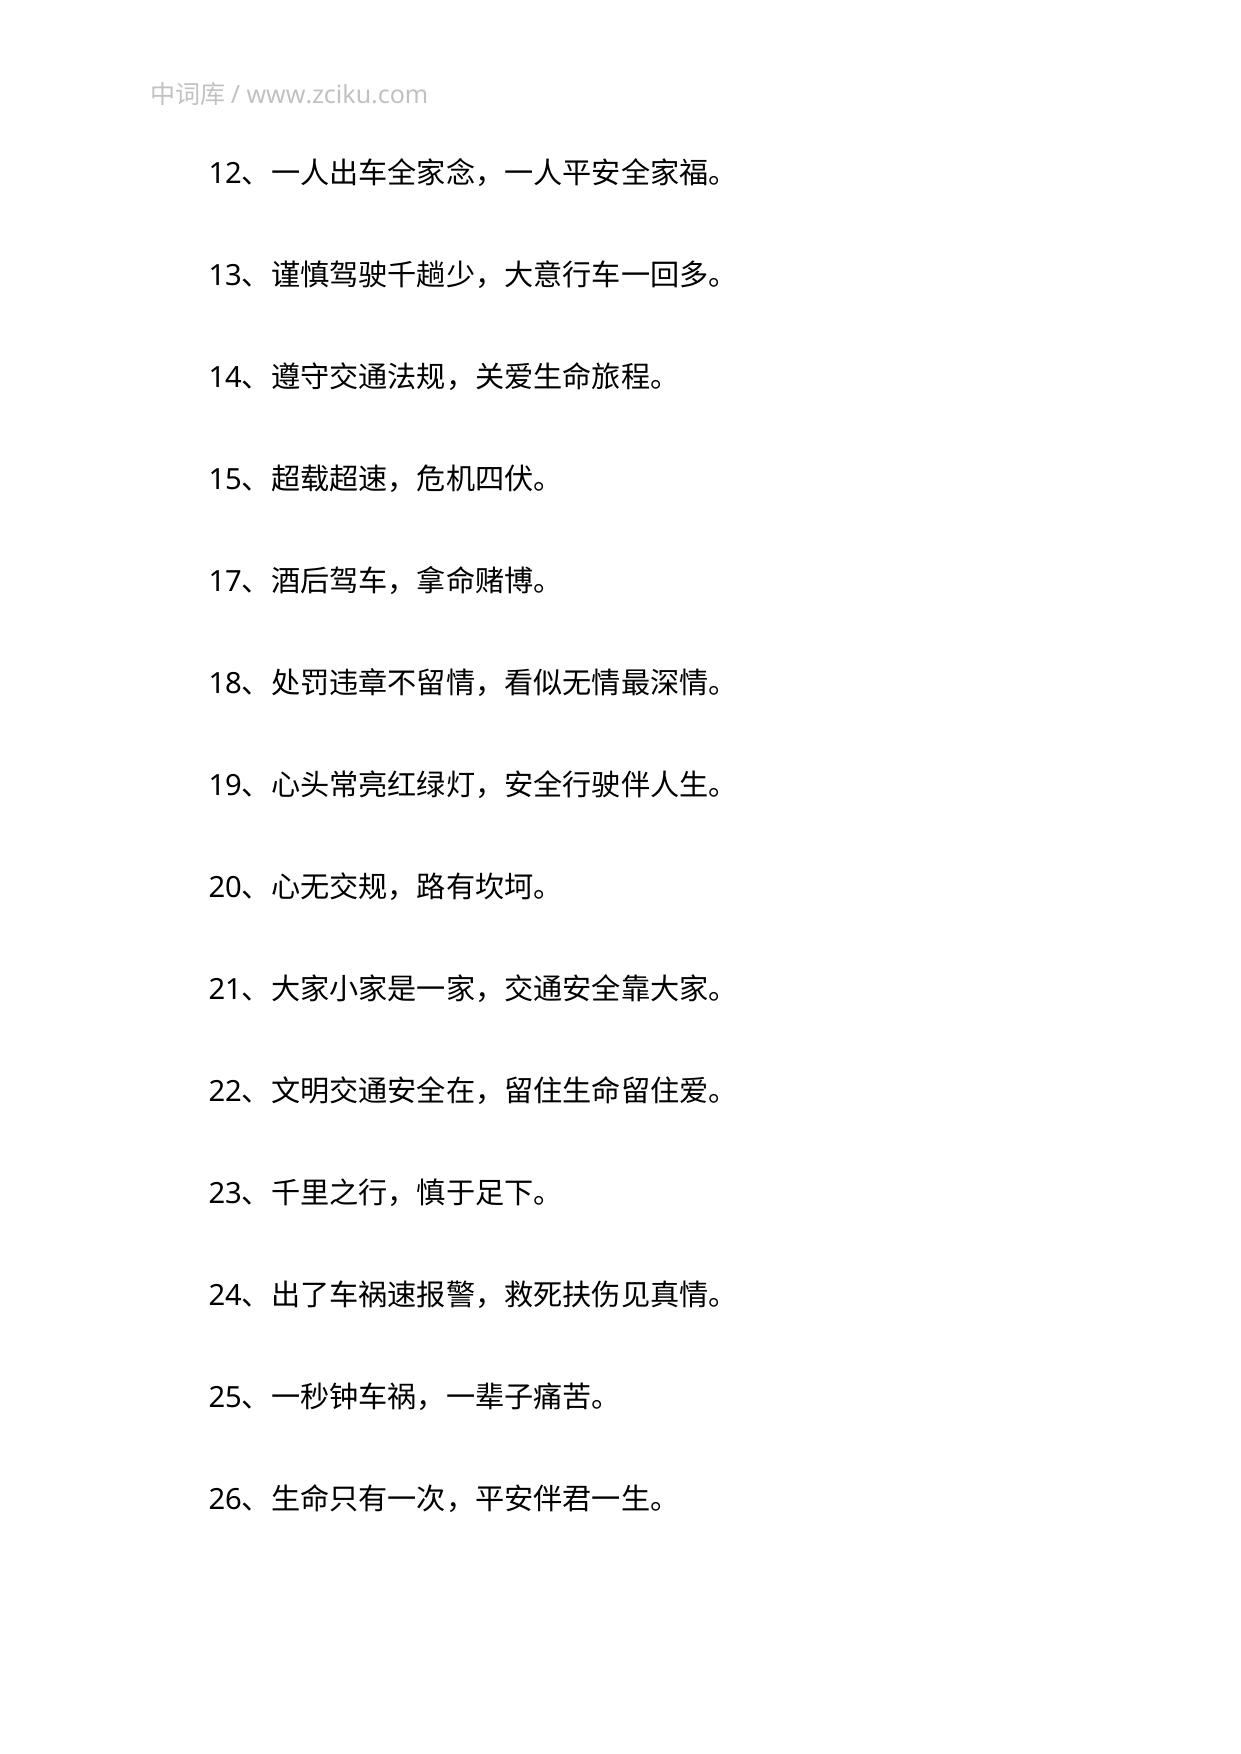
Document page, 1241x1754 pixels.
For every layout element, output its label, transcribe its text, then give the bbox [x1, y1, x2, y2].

text 15、超载超速，危机四伏。 [150, 456, 1090, 498]
text 20、心无交规，路有坎坷。 [150, 864, 1090, 906]
text 26、生命只有一次，平安伴君一生。 [150, 1476, 1090, 1518]
text 14、遵守交通法规，关爱生命旅程。 [150, 354, 1090, 396]
text 13、谨慎驾驶千趟少，大意行车一回多。 [150, 252, 1090, 294]
text 24、出了车祸速报警，救死扶伤见真情。 [150, 1272, 1090, 1314]
text 17、酒后驾车，拿命赌博。 [150, 558, 1090, 600]
text 12、一人出车全家念，一人平安全家福。 [150, 150, 1090, 192]
text 21、大家小家是一家，交通安全靠大家。 [150, 966, 1090, 1008]
text 19、心头常亮红绿灯，安全行驶伴人生。 [150, 762, 1090, 804]
text 18、处罚违章不留情，看似无情最深情。 [150, 660, 1090, 702]
text 25、一秒钟车祸，一辈子痛苦。 [150, 1374, 1090, 1416]
text 22、文明交通安全在，留住生命留住爱。 [150, 1068, 1090, 1110]
text 23、千里之行，慎于足下。 [150, 1170, 1090, 1212]
